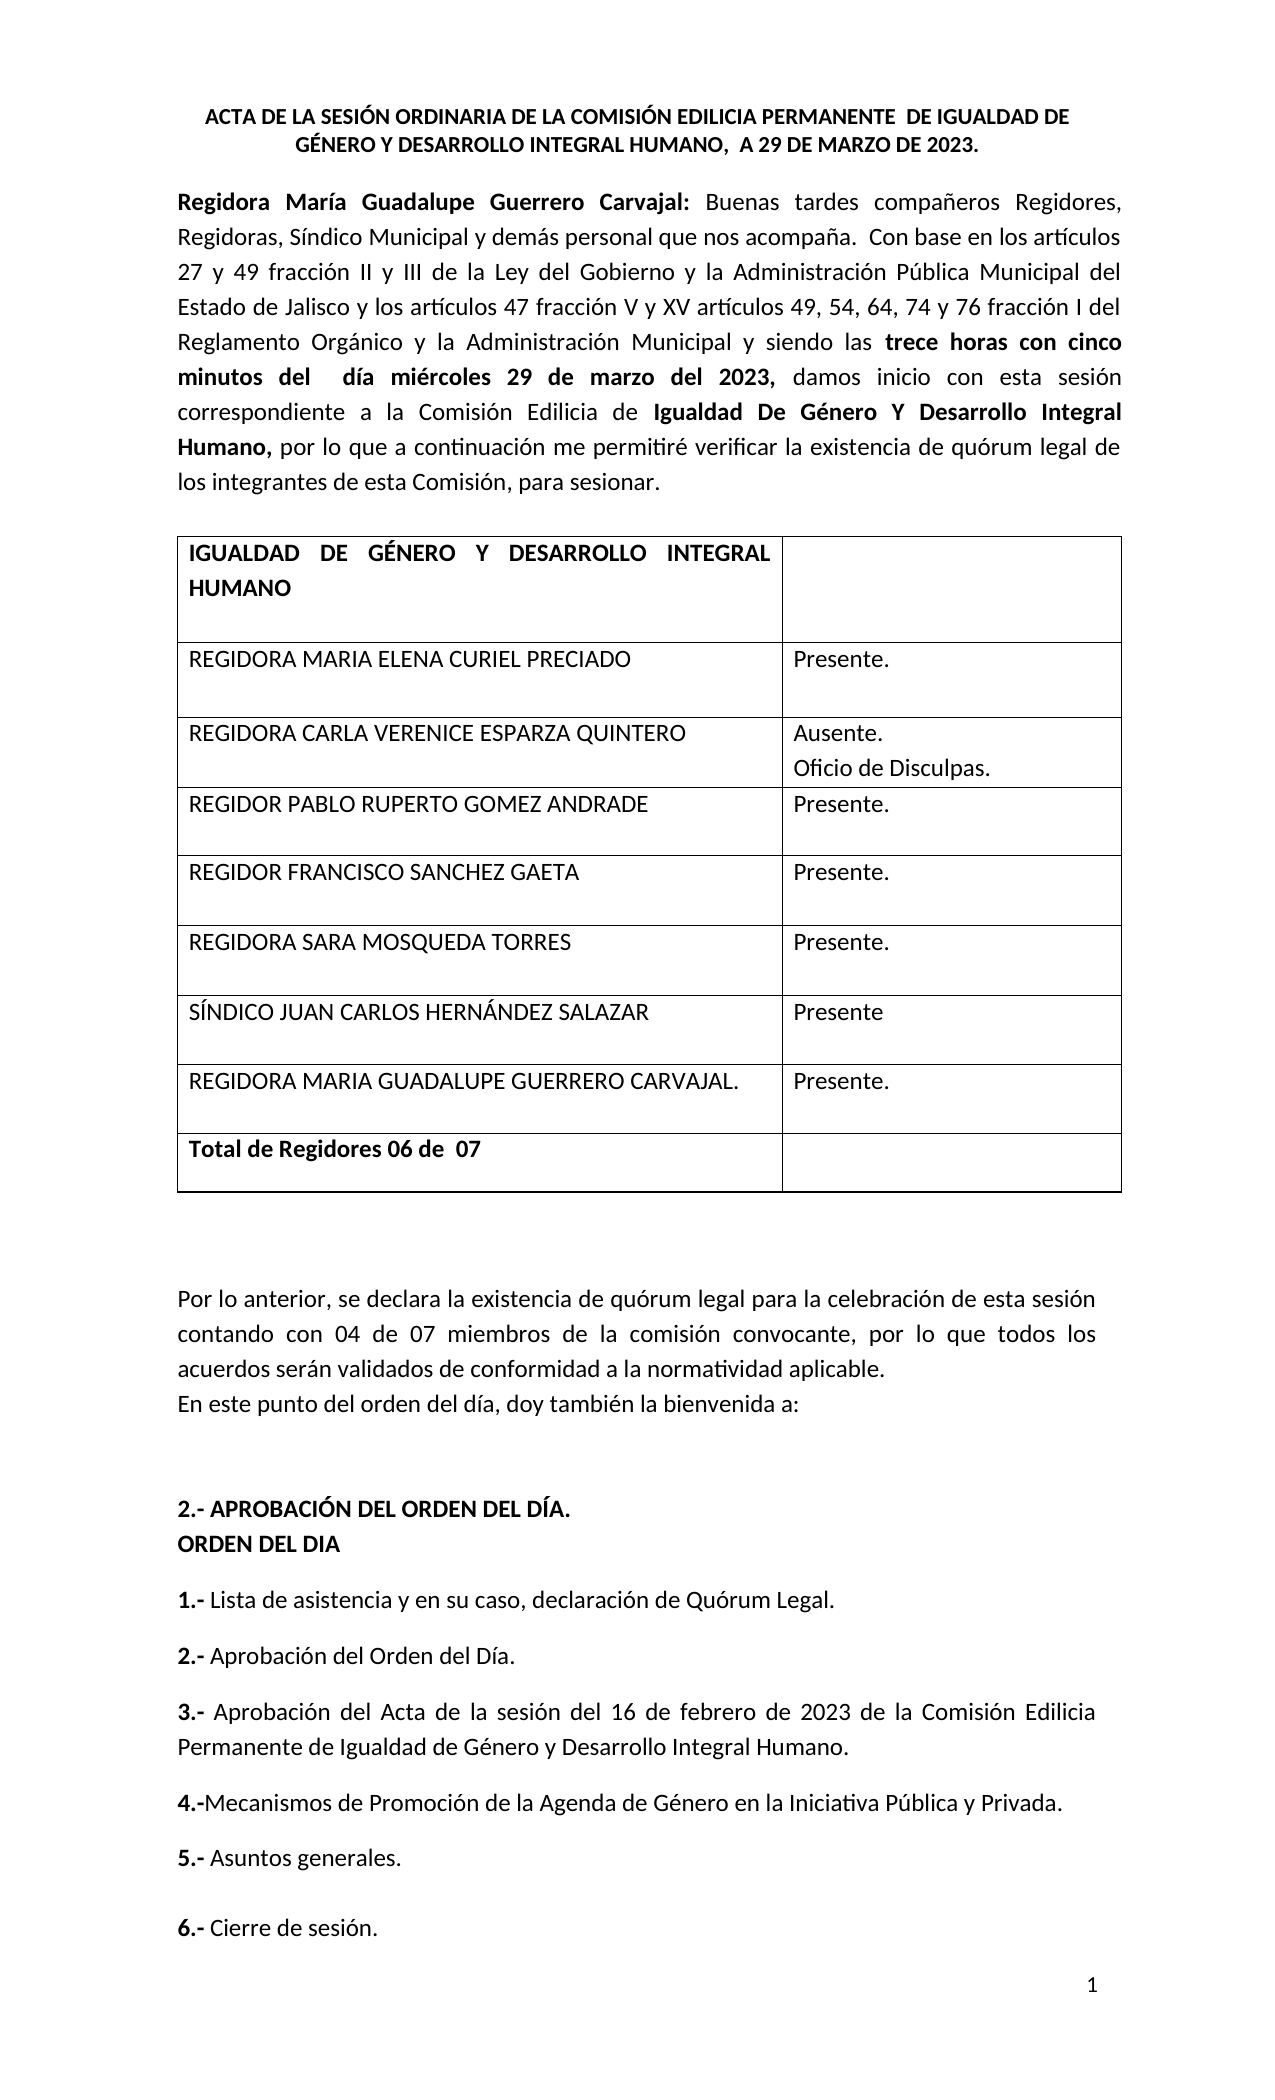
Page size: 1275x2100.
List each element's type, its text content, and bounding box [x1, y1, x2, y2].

text En este punto del orden del día, doy también la bienvenida a: [177, 1388, 1098, 1419]
table_cell REGIDORA MARIA ELENA CURIEL PRECIADO [178, 643, 782, 717]
table_cell Presente [783, 996, 1121, 1064]
table_cell REGIDOR PABLO RUPERTO GOMEZ ANDRADE [178, 788, 782, 855]
text 5.- Asuntos generales. [177, 1842, 1098, 1873]
table_header [783, 537, 1121, 642]
text 4.-Mecanismos de Promoción de la Agenda de Género en la Iniciativa Pública y Privada. [177, 1787, 1098, 1817]
table_cell Presente. [783, 856, 1121, 925]
table_cell Presente. [783, 788, 1121, 855]
table_header IGUALDAD DE GÉNERO Y DESARROLLO INTEGRAL HUMANO [178, 537, 782, 642]
text ORDEN DEL DIA [177, 1528, 1098, 1559]
table_cell Ausente. Oficio de Disculpas. [783, 718, 1121, 787]
table_cell Presente. [783, 926, 1121, 994]
text 2.- Aprobación del Orden del Día. [177, 1640, 1098, 1671]
table_cell REGIDORA SARA MOSQUEDA TORRES [178, 926, 782, 994]
text Por lo anterior, se declara la existencia de quórum legal para la celebración de esta sesión contando con 04 de 07 miembros de la comisión convocante, por lo que todos los acuerdos serán validados de conformidad a la normatividad aplicable. [177, 1283, 1098, 1384]
text 3.- Aprobación del Acta de la sesión del 16 de febrero de 2023 de la Comisión Edilicia Permanente de Igualdad de Género y Desarrollo Integral Humano. [177, 1696, 1098, 1761]
table_cell Total de Regidores 06 de 07 [178, 1134, 782, 1191]
table_cell REGIDORA CARLA VERENICE ESPARZA QUINTERO [178, 718, 782, 787]
table_cell REGIDORA MARIA GUADALUPE GUERRERO CARVAJAL. [178, 1065, 782, 1133]
table_cell SÍNDICO JUAN CARLOS HERNÁNDEZ SALAZAR [178, 996, 782, 1064]
text 2.- APROBACIÓN DEL ORDEN DEL DÍA. [177, 1493, 1098, 1524]
text 6.- Cierre de sesión. [177, 1912, 1098, 1943]
table_cell Presente. [783, 1065, 1121, 1133]
table_cell REGIDOR FRANCISCO SANCHEZ GAETA [178, 856, 782, 925]
text 1.- Lista de asistencia y en su caso, declaración de Quórum Legal. [177, 1584, 1098, 1615]
table_cell Presente. [783, 643, 1121, 717]
table_cell [783, 1134, 1121, 1191]
text Regidora María Guadalupe Guerrero Carvajal: Buenas tardes compañeros Regidores, Regidoras, Síndico Municipal y demás personal que nos acompaña. Con base en los artículos 27 y 49 fracción II y III de la Ley del Gobierno y la Administración Pública Municipal del Estado de Jalisco y los artículos 47 fracción V y XV artículos 49, 54, 64, 74 y 76 fracción I del Reglamento Orgánico y la Administración Municipal y siendo las trece horas con cinco minutos del día miércoles 29 de marzo del 2023, damos inicio con esta sesión correspondiente a la Comisión Edilicia de Igualdad De Género Y Desarrollo Integral Humano, por lo que a continuación me permitiré verificar la existencia de quórum legal de los integrantes de esta Comisión, para sesionar. [177, 186, 1122, 496]
